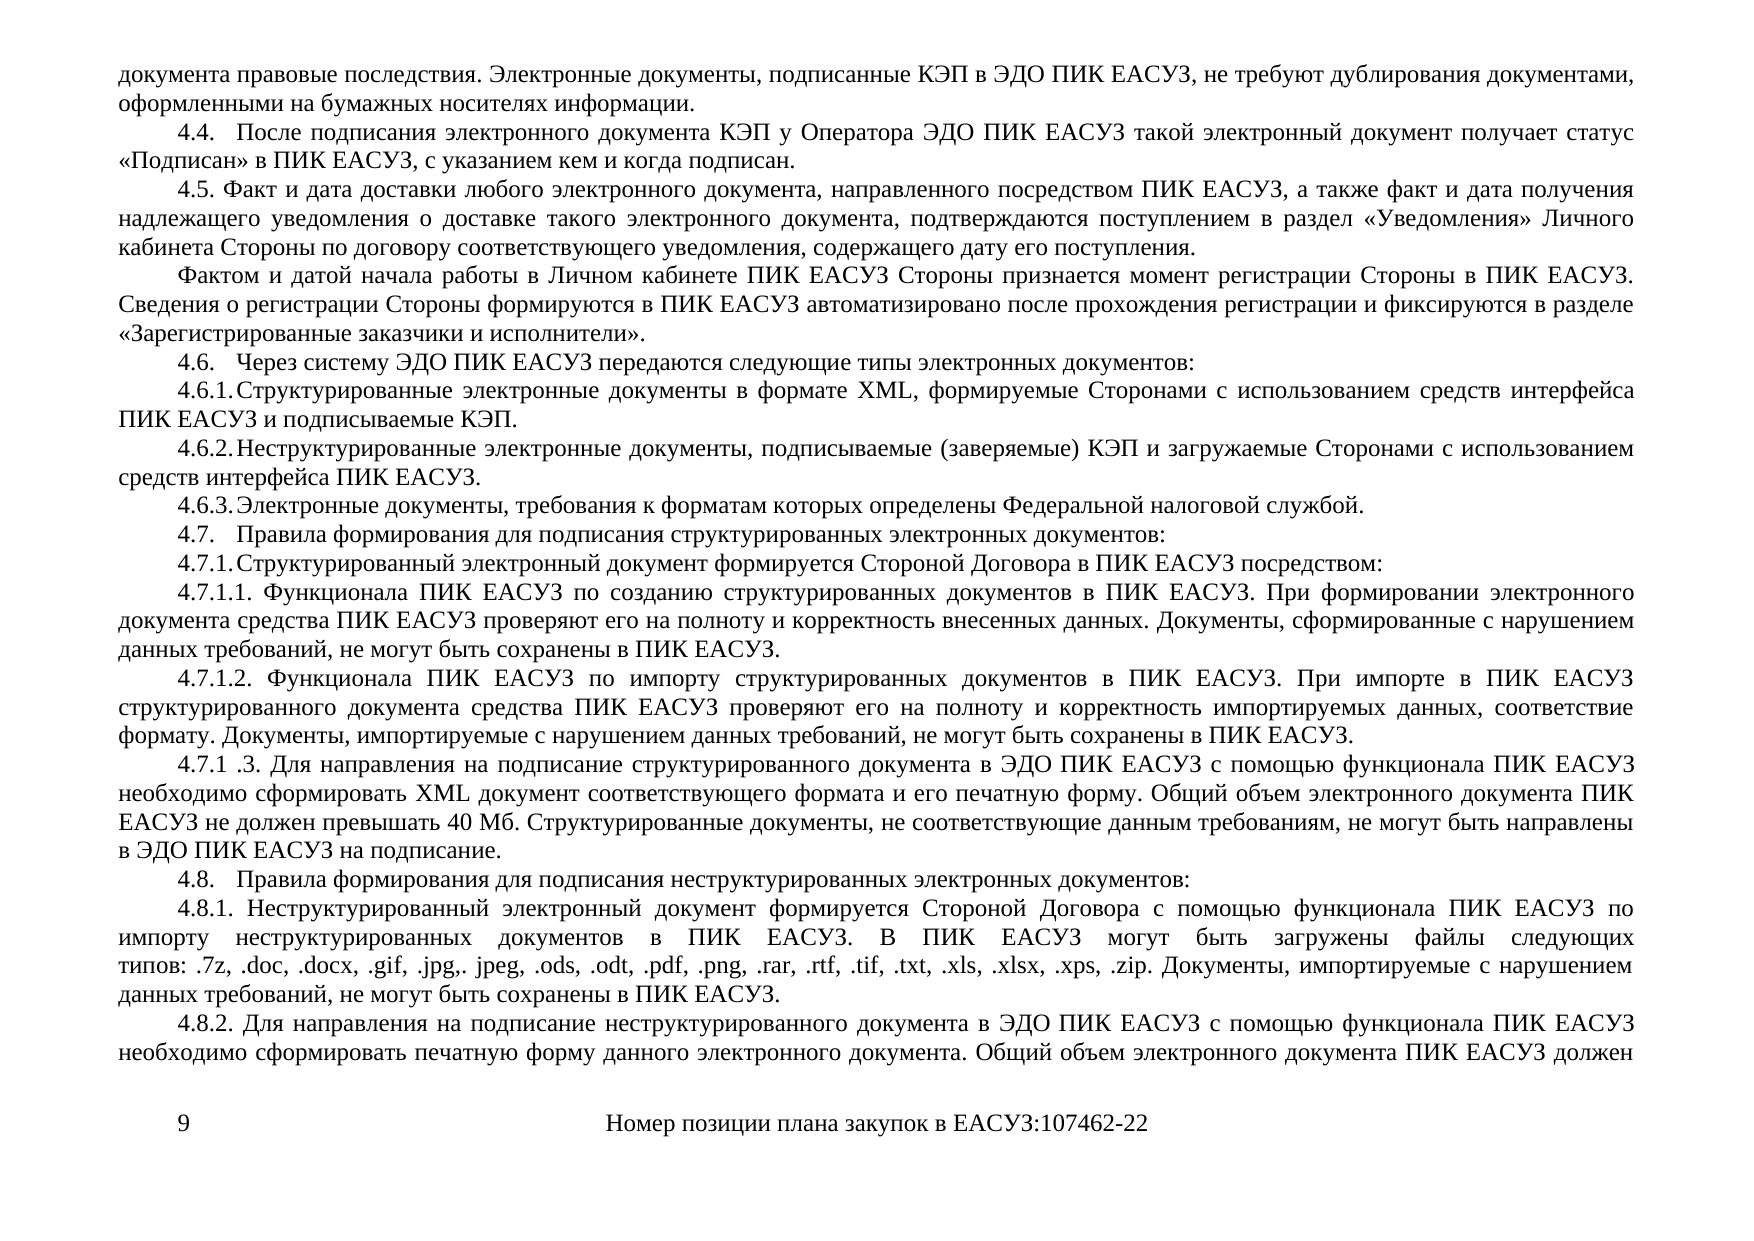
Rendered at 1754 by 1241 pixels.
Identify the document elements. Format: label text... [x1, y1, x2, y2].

list 4.7.1. Структурированный электронный документ формируется Стороной Договора в ПИК ЕАСУЗ посредством: [118, 548, 1636, 577]
list Фактом и датой начала работы в Личном кабинете ПИК ЕАСУЗ Стороны признается момент регистрации Стороны в ПИК ЕАСУЗ. Сведения о регистрации Стороны формируются в ПИК ЕАСУЗ автоматизировано после прохождения регистрации и фиксируются в разделе «Зарегистрированные заказчики и исполнители». [118, 260, 1636, 347]
list 4.7.1.1. Функционала ПИК ЕАСУЗ по созданию структурированных документов в ПИК ЕАСУЗ. При формировании электронного документа средства ПИК ЕАСУЗ проверяют его на полноту и корректность внесенных данных. Документы, сформированные с нарушением данных требований, не могут быть сохранены в ПИК ЕАСУЗ. [118, 577, 1636, 663]
list 4.6. Через систему ЭДО ПИК ЕАСУЗ передаются следующие типы электронных документов: [118, 347, 1636, 375]
list 4.6.1. Структурированные электронные документы в формате XML, формируемые Сторонами с использованием средств интерфейса ПИК ЕАСУЗ и подписываемые КЭП. [118, 375, 1636, 433]
list 4.7.1 .3. Для направления на подписание структурированного документа в ЭДО ПИК ЕАСУЗ с помощью функционала ПИК ЕАСУЗ необходимо сформировать XML документ соответствующего формата и его печатную форму. Общий объем электронного документа ПИК ЕАСУЗ не должен превышать 40 Мб. Структурированные документы, не соответствующие данным требованиям, не могут быть направлены в ЭДО ПИК ЕАСУЗ на подписание. [118, 749, 1636, 864]
list 4.5. Факт и дата доставки любого электронного документа, направленного посредством ПИК ЕАСУЗ, а также факт и дата получения надлежащего уведомления о доставке такого электронного документа, подтверждаются поступлением в раздел «Уведомления» Личного кабинета Стороны по договору соответствующего уведомления, содержащего дату его поступления. [118, 174, 1636, 260]
list 4.7. Правила формирования для подписания структурированных электронных документов: [118, 519, 1636, 548]
list 4.8.1. Неструктурированный электронный документ формируется Стороной Договора с помощью функционала ПИК ЕАСУЗ по импорту неструктурированных документов в ПИК ЕАСУЗ. В ПИК ЕАСУЗ могут быть загружены файлы следующих типов: .7z, .doc, .docx, .gif, .jpg,. jpeg, .ods, .odt, .pdf, .png, .rar, .rtf, .tif, .txt, .xls, .xlsx, .xps, .zip. Документы, импортируемые с нарушением данных требований, не могут быть сохранены в ПИК ЕАСУЗ. [118, 893, 1636, 1008]
list 4.8. Правила формирования для подписания неструктурированных электронных документов: [118, 864, 1636, 893]
list 4.4. После подписания электронного документа КЭП у Оператора ЭДО ПИК ЕАСУЗ такой электронный документ получает статус «Подписан» в ПИК ЕАСУЗ, с указанием кем и когда подписан. [118, 117, 1636, 174]
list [118, 1008, 1636, 1065]
list 4.6.3. Электронные документы, требования к форматам которых определены Федеральной налоговой службой. [118, 490, 1636, 519]
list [118, 59, 1636, 117]
list 4.6.2. Неструктурированные электронные документы, подписываемые (заверяемые) КЭП и загружаемые Сторонами с использованием средств интерфейса ПИК ЕАСУЗ. [118, 433, 1636, 490]
list 4.7.1.2. Функционала ПИК ЕАСУЗ по импорту структурированных документов в ПИК ЕАСУЗ. При импорте в ПИК ЕАСУЗ структурированного документа средства ПИК ЕАСУЗ проверяют его на полноту и корректность импортируемых данных, соответствие формату. Документы, импортируемые с нарушением данных требований, не могут быть сохранены в ПИК ЕАСУЗ. [118, 663, 1636, 749]
